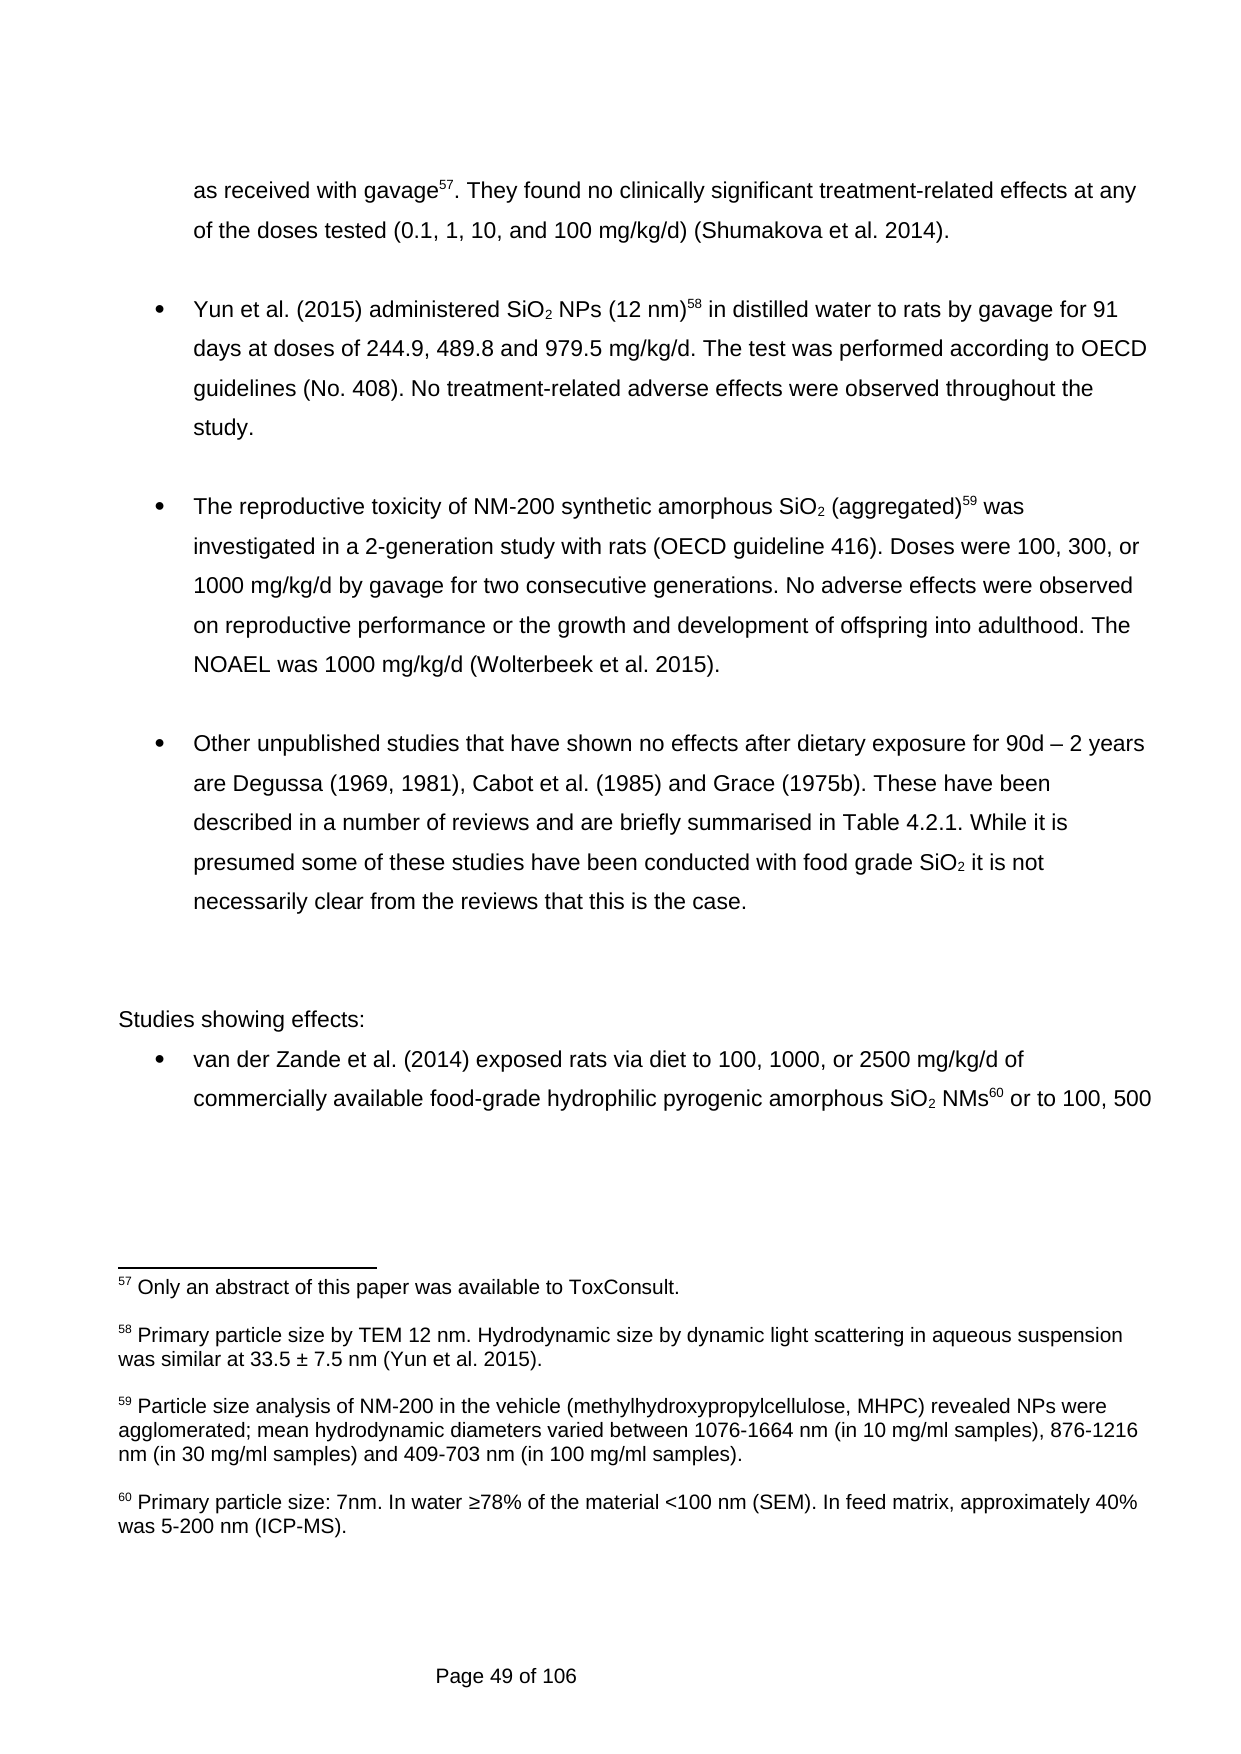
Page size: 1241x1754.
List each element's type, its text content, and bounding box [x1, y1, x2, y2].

list Another 90-day study, in which rats were administered commercial SiO2 NPs (5-30 nm) for 30 days via gavage followed by 62 days via diet at concentrations to deliver the same daily dose as received with gavage. They found no clinically significant treatment-related effects at any of the doses tested (0.1, 1, 10, and 100 mg/kg/d) (Shumakova et al. 2014). [156, 177, 1152, 243]
list The reproductive toxicity of NM-200 synthetic amorphous SiO2 (aggregated) was investigated in a 2-generation study with rats (OECD guideline 416). Doses were 100, 300, or 1000 mg/kg/d by gavage for two consecutive generations. No adverse effects were observed on reproductive performance or the growth and development of offspring into adulthood. The NOAEL was 1000 mg/kg/d (Wolterbeek et al. 2015). [156, 493, 1152, 677]
list Other unpublished studies that have shown no effects after dietary exposure for 90d – 2 years are Degussa (1969, 1981), Cabot et al. (1985) and Grace (1975b). These have been described in a number of reviews and are briefly summarised in Table 4.2.1. While it is presumed some of these studies have been conducted with food grade SiO2 it is not necessarily clear from the reviews that this is the case. [156, 730, 1152, 914]
text Studies showing effects: [118, 1006, 1152, 1033]
list van der Zande et al. (2014) exposed rats via diet to 100, 1000, or 2500 mg/kg/d of commercially available food-grade hydrophilic pyrogenic amorphous SiO2 NMs or to 100, 500 or 1000 mg/kg pyrogenic SiO2 NM-202 in feed mixtures for 28 days, or to the highest dose of each type for 84 days. Total Si content was determined by inductively coupled plasma mass spectroscopy (ICP-MS) in liver, kidney, spleen, brain and testis. Hydrodynamic chromatography (HDC) ICP-MS was applied to detect SiO2 particles in gastrointestinal contents after the 28-day exposure. [156, 1046, 1152, 1112]
list Yun et al. (2015) administered SiO2 NPs (12 nm) in distilled water to rats by gavage for 91 days at doses of 244.9, 489.8 and 979.5 mg/kg/d. The test was performed according to OECD guidelines (No. 408). No treatment-related adverse effects were observed throughout the study. [156, 296, 1152, 441]
